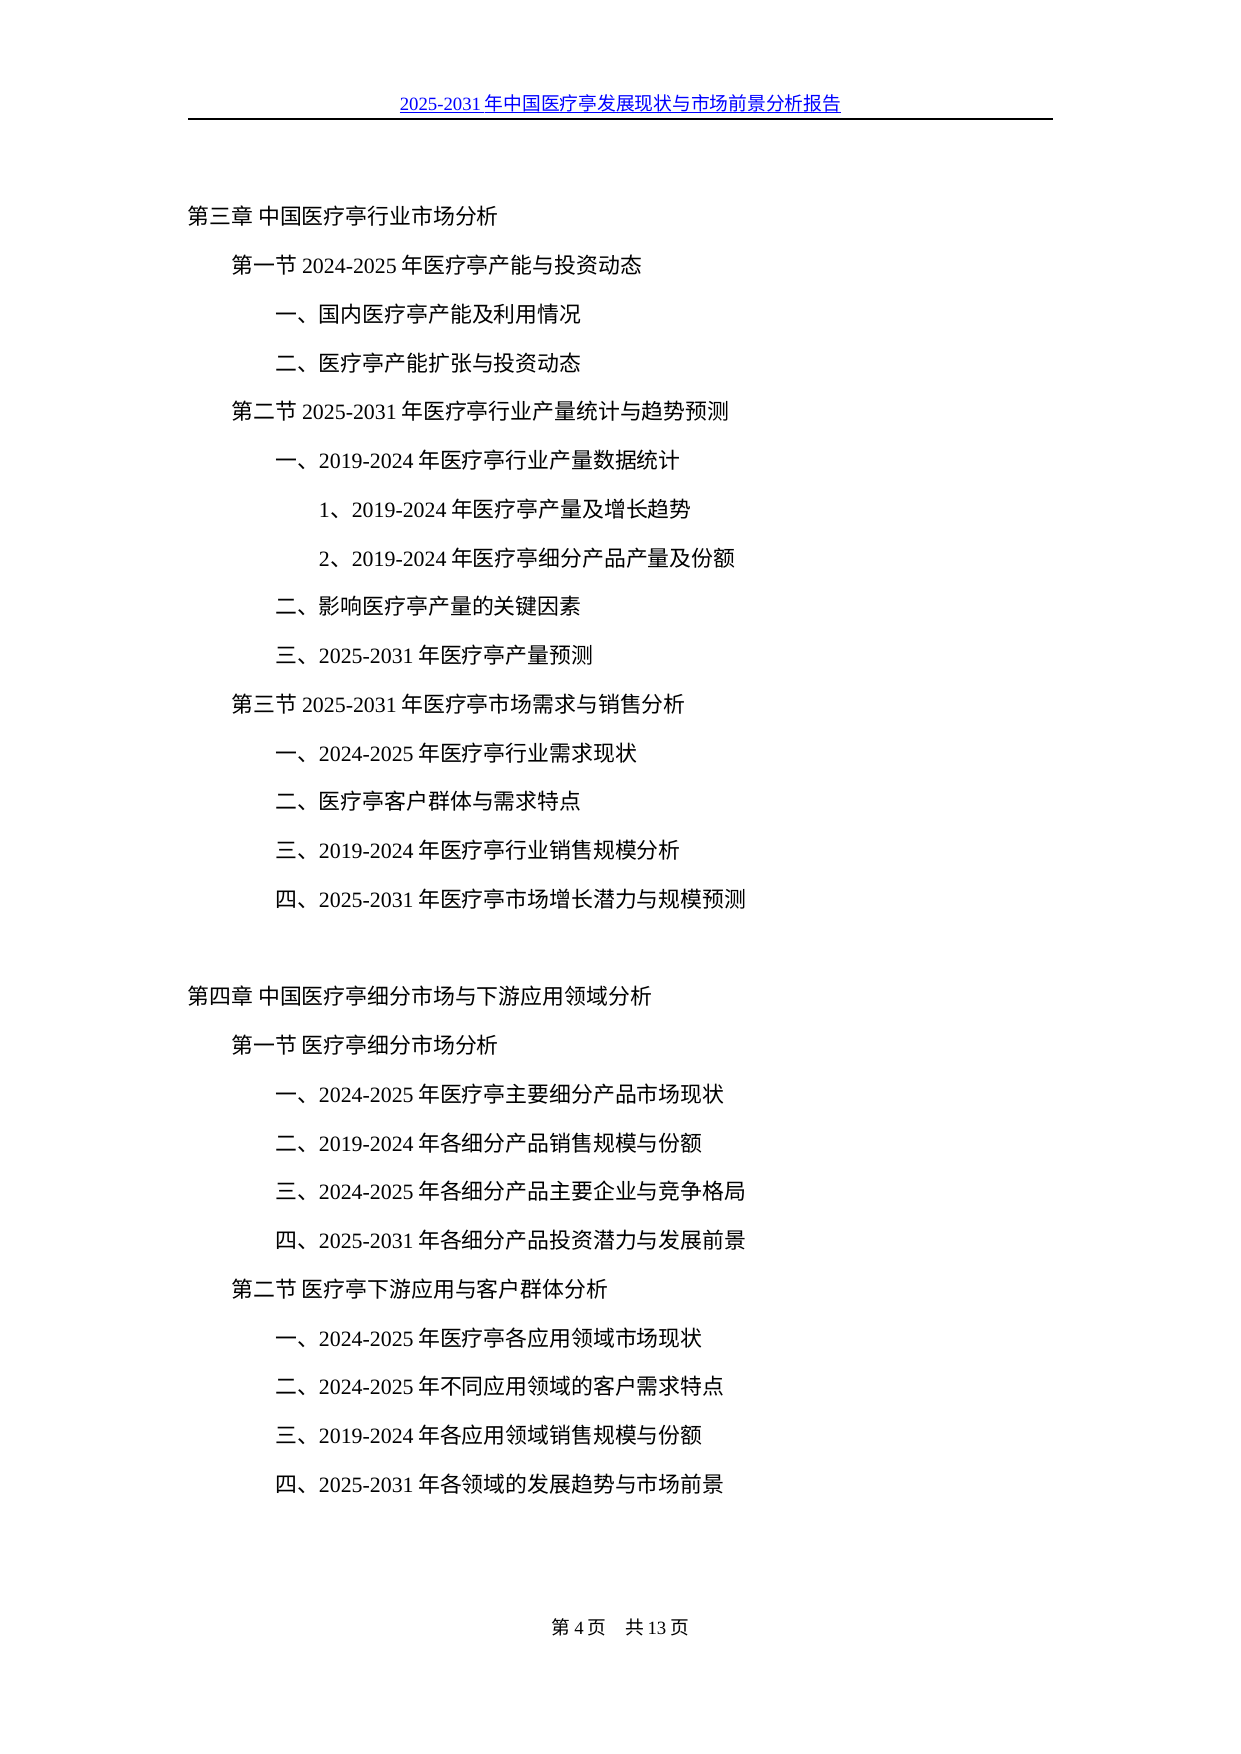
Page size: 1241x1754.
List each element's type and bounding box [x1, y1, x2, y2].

text [187, 150, 1053, 1499]
